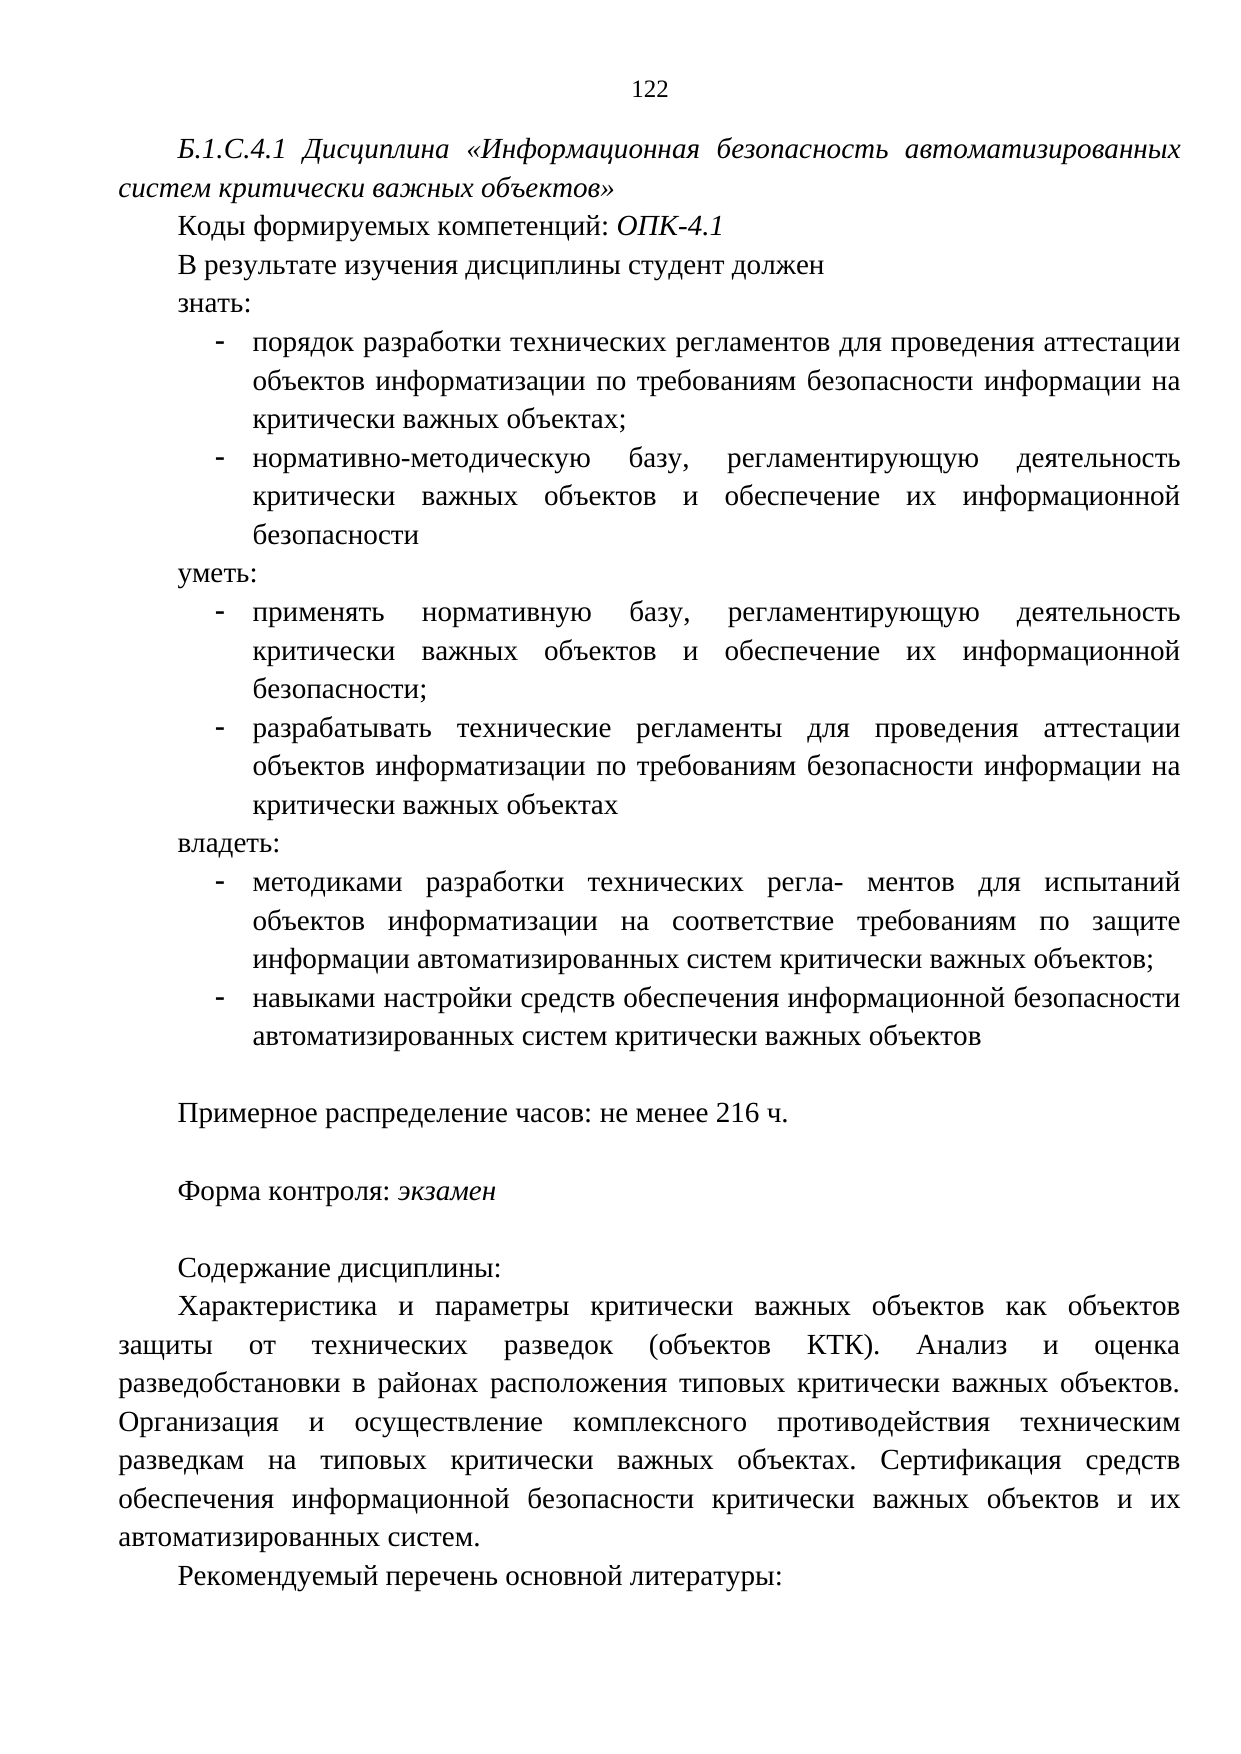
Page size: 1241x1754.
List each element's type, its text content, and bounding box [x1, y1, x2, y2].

text Характеристика и параметры критически важных объектов как объектов защиты от технических разведок (объектов КТК). Анализ и оценка разведобстановки в районах расположения типовых критически важных объектов. Организация и осуществление комплексного противодействия техническим разведкам на типовых критически важных объектах. Сертификация средств обеспечения информационной безопасности критически важных объектов и их автоматизированных систем. [118, 1288, 1181, 1553]
text Форма контроля: экзамен [118, 1173, 1181, 1206]
text В результате изучения дисциплины студент должен [118, 247, 1181, 281]
text владеть: [118, 826, 1181, 859]
text Коды формируемых компетенций: ОПК-4.1 [118, 208, 1181, 242]
text уметь: [118, 556, 1181, 589]
text Б.1.С.4.1 Дисциплина «Информационная безопасность автоматизированных систем критически важных объектов» [118, 131, 1181, 203]
text Содержание дисциплины: [118, 1250, 1181, 1283]
list порядок разработки технических регламентов для проведения аттестации объектов информатизации по требованиям безопасности информации на критически важных объектах; [215, 324, 1181, 435]
text Примерное распределение часов: не менее 216 ч. [118, 1096, 1181, 1129]
list методиками разработки технических регла- ментов для испытаний объектов информатизации на соответствие требованиям по защите информации автоматизированных систем критически важных объектов; [215, 864, 1181, 975]
list применять нормативную базу, регламентирующую деятельность критически важных объектов и обеспечение их информационной безопасности; [215, 594, 1181, 705]
text знать: [118, 286, 1181, 319]
text Рекомендуемый перечень основной литературы: [118, 1558, 1181, 1592]
list нормативно-методическую базу, регламентирующую деятельность критически важных объектов и обеспечение их информационной безопасности [215, 440, 1181, 551]
list навыками настройки средств обеспечения информационной безопасности автоматизированных систем критически важных объектов [215, 980, 1181, 1052]
list разрабатывать технические регламенты для проведения аттестации объектов информатизации по требованиям безопасности информации на критически важных объектах [215, 710, 1181, 821]
